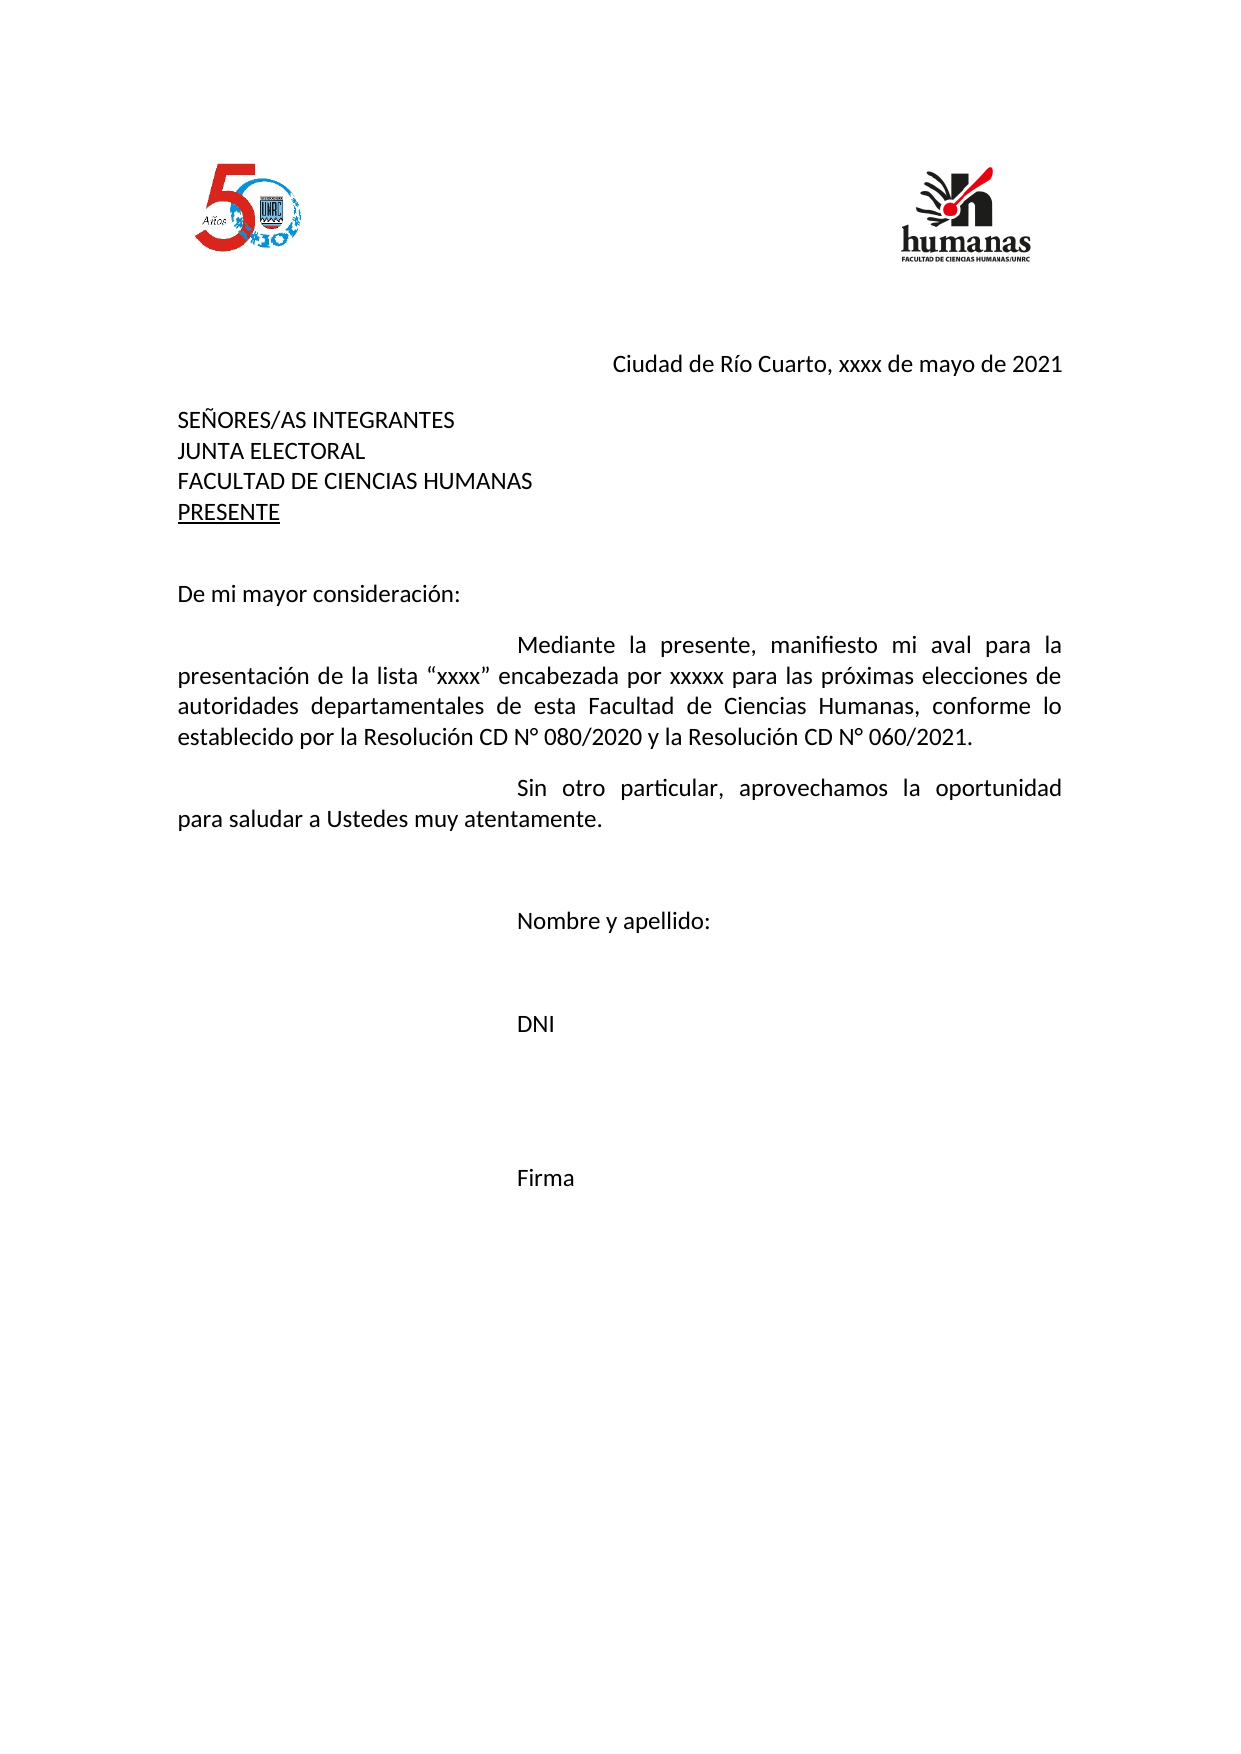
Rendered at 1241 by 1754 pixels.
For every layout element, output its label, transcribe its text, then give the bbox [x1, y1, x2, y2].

text Firma [177, 1162, 1063, 1193]
text Ciudad de Río Cuarto, xxxx de mayo de 2021 [177, 349, 1063, 379]
text PRESENTE [177, 496, 1063, 527]
text FACULTAD DE CIENCIAS HUMANAS [177, 466, 1063, 496]
text Nombre y apellido: [177, 905, 1063, 936]
picture [896, 163, 1032, 268]
text De mi mayor consideración: [177, 578, 1063, 608]
picture [177, 147, 314, 268]
text SEÑORES/AS INTEGRANTES [177, 404, 1063, 435]
text DNI [177, 1008, 1063, 1039]
text JUNTA ELECTORAL [177, 435, 1063, 466]
text Sin otro particular, aprovechamos la oportunidad para saludar a Ustedes muy atentamente. [177, 772, 1063, 833]
text Mediante la presente, manifiesto mi aval para la presentación de la lista “xxxx” encabezada por xxxxx para las próximas elecciones de autoridades departamentales de esta Facultad de Ciencias Humanas, conforme lo establecido por la Resolución CD N° 080/2020 y la Resolución CD N° 060/2021. [177, 629, 1063, 751]
